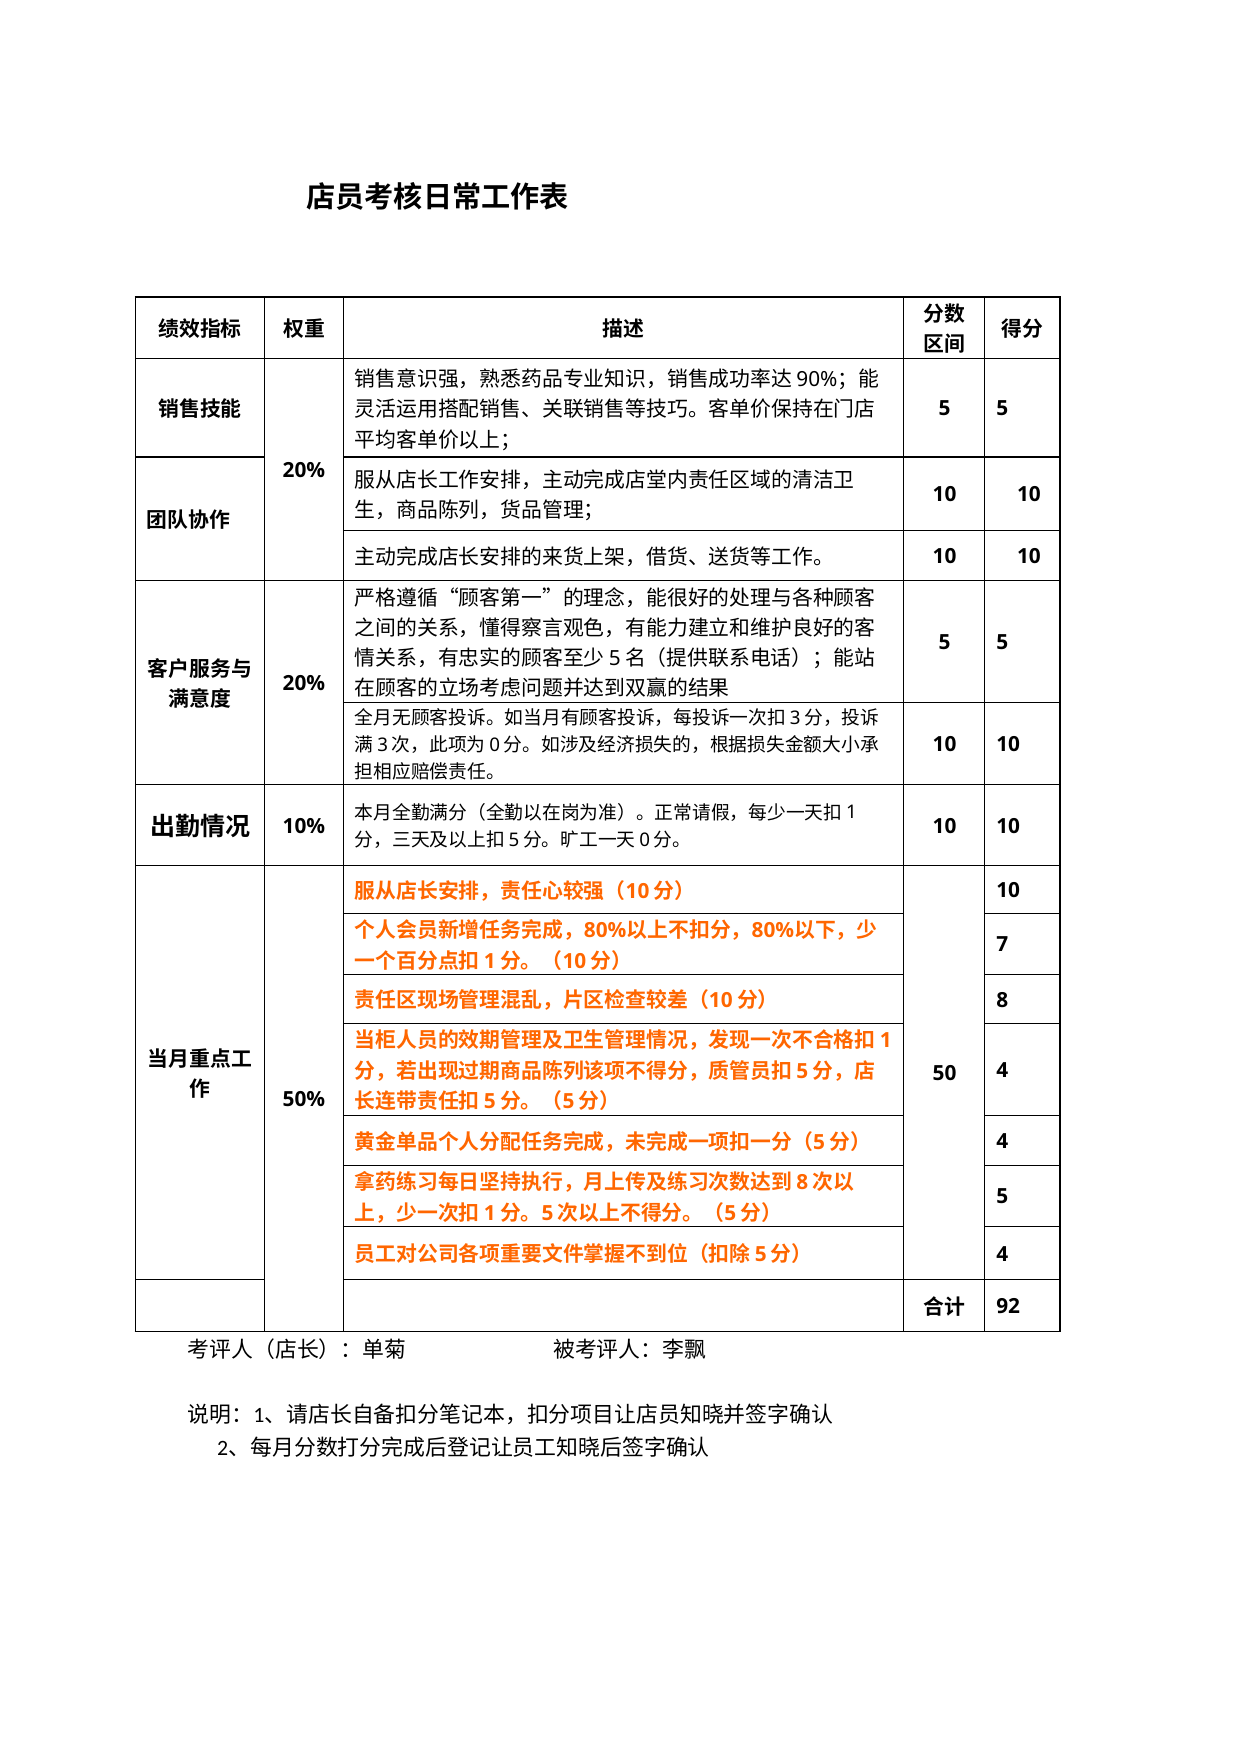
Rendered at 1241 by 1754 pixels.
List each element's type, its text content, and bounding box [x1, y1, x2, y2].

table_header 描述 [344, 298, 903, 358]
table_cell 合计 [904, 1280, 984, 1331]
table_cell 8 [985, 975, 1059, 1023]
table_cell 销售技能 [136, 359, 264, 456]
table_cell 10 [985, 703, 1059, 784]
table_cell 20% [265, 359, 343, 580]
table_header 分数 区间 [904, 298, 984, 358]
table_cell 严格遵循“顾客第一”的理念，能很好的处理与各种顾客之间的关系，懂得察言观色，有能力建立和维护良好的客情关系，有忠实的顾客至少5名（提供联系电话）；能站在顾客的立场考虑问题并达到双赢的结果 [344, 581, 903, 702]
table_cell 92 [985, 1280, 1059, 1331]
table_cell 责任区现场管理混乱，片区检查较差（10分） [344, 975, 903, 1023]
table_cell 10 [985, 785, 1059, 864]
table_cell 本月全勤满分（全勤以在岗为准）。正常请假，每少一天扣1分，三天及以上扣5分。旷工一天0分。 [344, 785, 903, 864]
table_cell 10 [904, 703, 984, 784]
table_cell 5 [985, 1166, 1059, 1226]
table_cell [136, 1280, 264, 1331]
table_cell 5 [985, 359, 1059, 456]
text 说明：1、请店长自备扣分笔记本，扣分项目让店员知晓并签字确认 [187, 1397, 1053, 1429]
table_cell 当柜人员的效期管理及卫生管理情况，发现一次不合格扣1分，若出现过期商品陈列该项不得分，质管员扣5分，店长连带责任扣5分。（5分） [344, 1024, 903, 1114]
table_cell 服从店长工作安排，主动完成店堂内责任区域的清洁卫生，商品陈列，货品管理； [344, 458, 903, 530]
table_header 得分 [985, 298, 1059, 358]
table_cell [344, 1280, 903, 1331]
table_cell 4 [985, 1024, 1059, 1114]
table_cell 拿药练习每日坚持执行，月上传及练习次数达到8次以上，少一次扣1分。5次以上不得分。（5分） [344, 1166, 903, 1226]
table_cell 10 [904, 458, 984, 530]
table_cell 4 [985, 1116, 1059, 1164]
table_cell 5 [985, 581, 1059, 702]
table_cell 主动完成店长安排的来货上架，借货、送货等工作。 [344, 531, 903, 580]
table_cell 7 [985, 914, 1059, 974]
table_cell 10 [985, 531, 1059, 580]
table_cell 5 [904, 359, 984, 456]
table_cell 10 [904, 531, 984, 580]
table_header 权重 [265, 298, 343, 358]
table_cell 4 [985, 1227, 1059, 1278]
table_cell 10 [904, 785, 984, 864]
text 考评人（店长）：单菊 被考评人：李飘 [187, 1332, 1053, 1364]
table_cell 当月重点工作 [136, 866, 264, 1278]
text 店员考核日常工作表 [187, 162, 1053, 227]
table_cell 个人会员新增任务完成，80%以上不扣分，80%以下，少一个百分点扣1分。（10分） [344, 914, 903, 974]
table_cell 全月无顾客投诉。如当月有顾客投诉，每投诉一次扣3分，投诉满3次，此项为0分。如涉及经济损失的，根据损失金额大小承担相应赔偿责任。 [344, 703, 903, 784]
table_header 绩效指标 [136, 298, 264, 358]
table_cell 销售意识强，熟悉药品专业知识，销售成功率达90%；能灵活运用搭配销售、关联销售等技巧。客单价保持在门店平均客单价以上； [344, 359, 903, 456]
table_cell 员工对公司各项重要文件掌握不到位（扣除5分） [344, 1227, 903, 1278]
table_cell 出勤情况 [136, 785, 264, 864]
table_cell 10% [265, 785, 343, 864]
table_cell 10 [985, 866, 1059, 912]
table_cell 客户服务与满意度 [136, 581, 264, 784]
text 2、每月分数打分完成后登记让员工知晓后签字确认 [187, 1429, 1053, 1462]
table_cell 5 [904, 581, 984, 702]
table_cell 团队协作 [136, 458, 264, 580]
table_cell 20% [265, 581, 343, 784]
table_cell 50% [265, 866, 343, 1331]
table_cell 黄金单品个人分配任务完成，未完成一项扣一分（5分） [344, 1116, 903, 1164]
table_cell 10 [985, 458, 1059, 530]
table_cell 服从店长安排，责任心较强（10分） [344, 866, 903, 912]
table_cell 50 [904, 866, 984, 1278]
